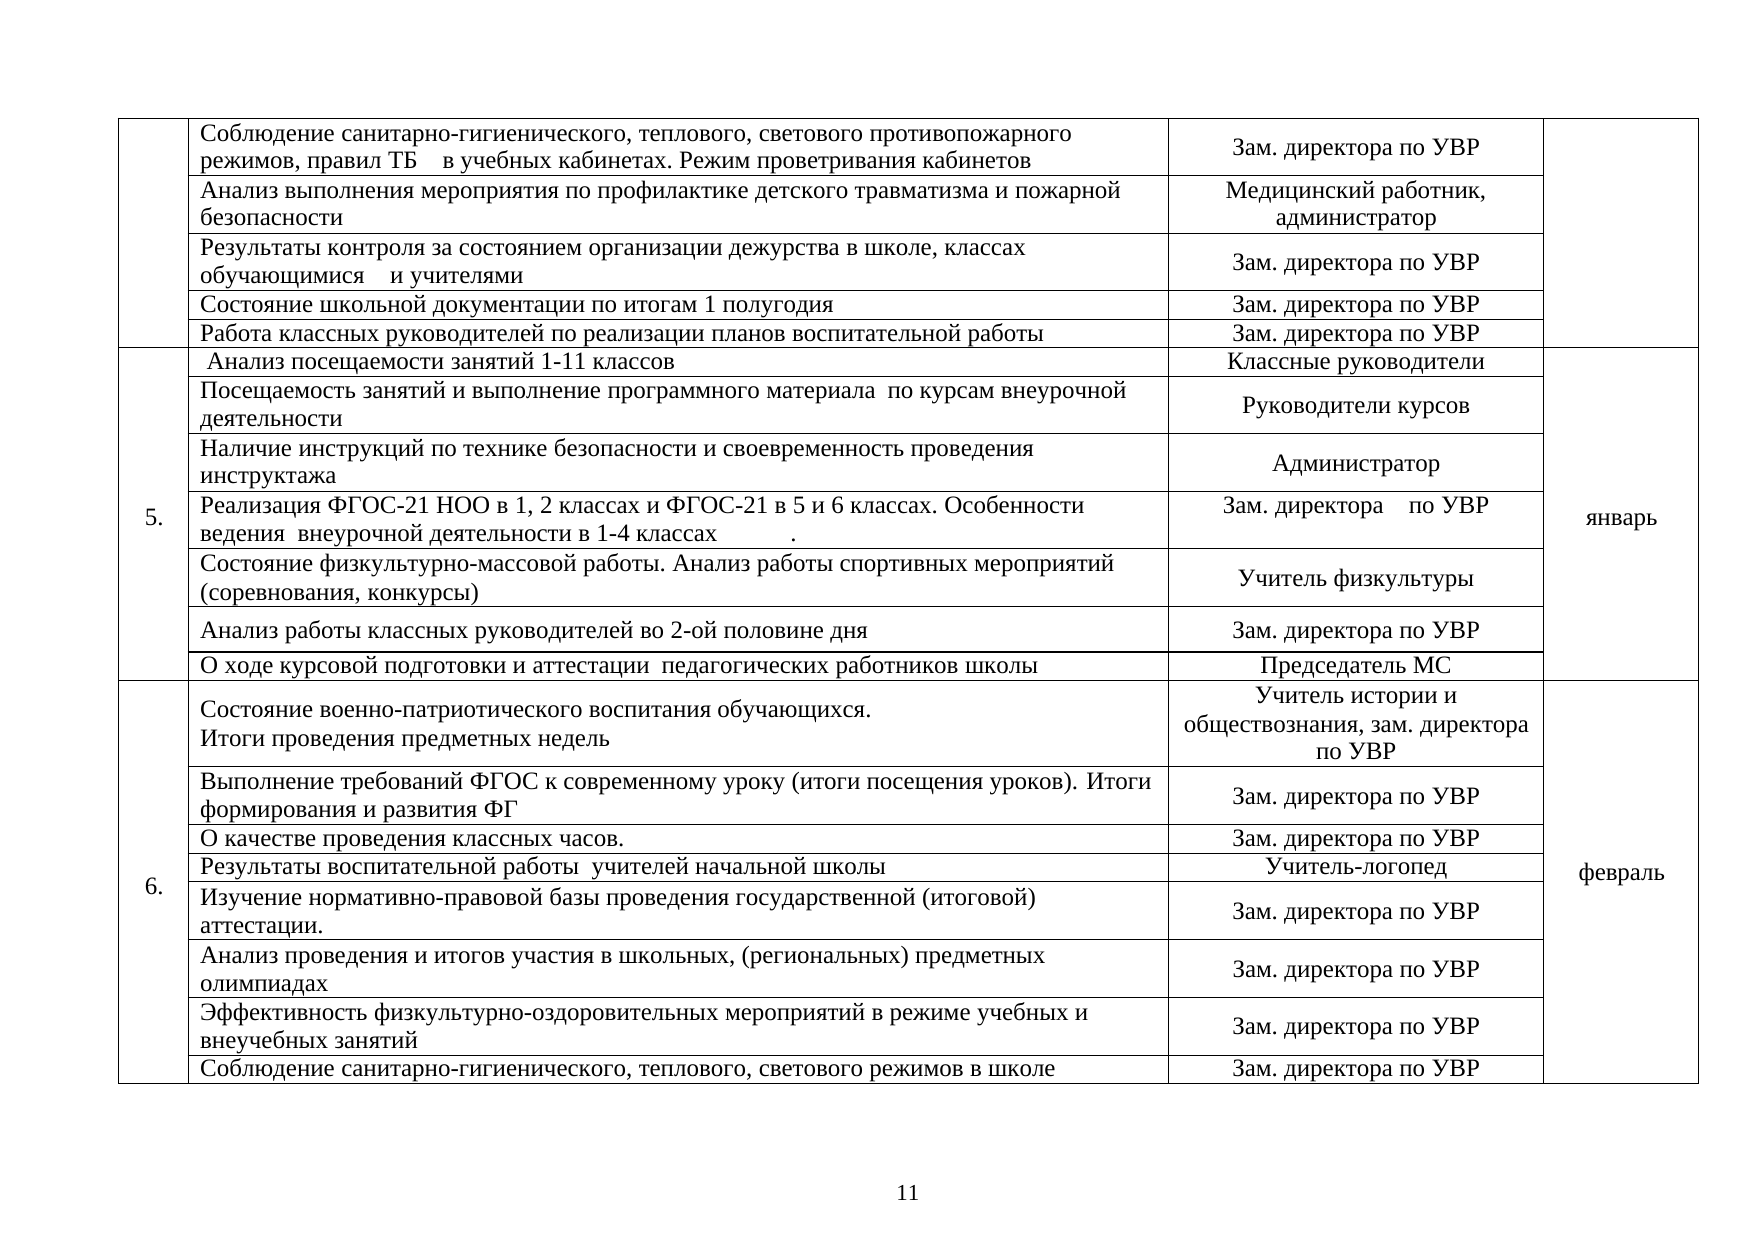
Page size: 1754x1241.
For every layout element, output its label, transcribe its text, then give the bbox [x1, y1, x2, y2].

table_cell Зам. директора по УВР [1169, 234, 1543, 290]
table_cell Работа классных руководителей по реализации планов воспитательной работы [189, 320, 1168, 347]
table_cell Соблюдение санитарно-гигиенического, теплового, светового режимов в школе [189, 1056, 1168, 1083]
table_cell Эффективность физкультурно-оздоровительных мероприятий в режиме учебных и внеучебных занятий [189, 998, 1168, 1055]
table_header [1544, 119, 1698, 347]
table_cell Зам. директора по УВР [1169, 998, 1543, 1055]
table_cell январь [1544, 348, 1698, 680]
table_cell Реализация ФГОС-21 НОО в 1, 2 классах и ФГОС-21 в 5 и 6 классах. Особенности ведения внеурочной деятельности в 1-4 классах . [189, 492, 1168, 548]
table_cell Зам. директора по УВР [1169, 940, 1543, 997]
table_cell Состояние физкультурно-массовой работы. Анализ работы спортивных мероприятий (соревнования, конкурсы) [189, 549, 1168, 606]
table_cell Руководители курсов [1169, 377, 1543, 433]
table_cell Зам. директора по УВР [1169, 607, 1543, 651]
table_cell Зам. директора по УВР [1169, 492, 1543, 548]
table_cell Учитель-логопед [1169, 854, 1543, 881]
table_cell Наличие инструкций по технике безопасности и своевременность проведения инструктажа [189, 434, 1168, 491]
table_cell Анализ проведения и итогов участия в школьных, (региональных) предметных олимпиадах [189, 940, 1168, 997]
table_cell Изучение нормативно-правовой базы проведения государственной (итоговой) аттестации. [189, 882, 1168, 939]
table_cell Зам. директора по УВР [1169, 882, 1543, 939]
table_header [119, 119, 188, 347]
table_header Соблюдение санитарно-гигиенического, теплового, светового противопожарного режимов, правил ТБ в учебных кабинетах. Режим проветривания кабинетов [189, 119, 1168, 175]
table_cell Анализ посещаемости занятий 1-11 классов [189, 348, 1168, 376]
table_cell Выполнение требований ФГОС к современному уроку (итоги посещения уроков). Итоги формирования и развития ФГ [189, 767, 1168, 824]
table_cell Результаты воспитательной работы учителей начальной школы [189, 854, 1168, 881]
table_cell Зам. директора по УВР [1169, 825, 1543, 853]
table_cell Анализ работы классных руководителей во 2-ой половине дня [189, 607, 1168, 651]
table_header Зам. директора по УВР [1169, 119, 1543, 175]
table_cell О качестве проведения классных часов. [189, 825, 1168, 853]
table_cell Председатель МС [1169, 653, 1543, 680]
table_cell Зам. директора по УВР [1169, 1056, 1543, 1083]
table_cell Посещаемость занятий и выполнение программного материала по курсам внеурочной деятельности [189, 377, 1168, 433]
table_cell Состояние школьной документации по итогам 1 полугодия [189, 291, 1168, 318]
table_cell Результаты контроля за состоянием организации дежурства в школе, классах обучающимися и учителями [189, 234, 1168, 290]
table_cell О ходе курсовой подготовки и аттестации педагогических работников школы [189, 653, 1168, 680]
table_cell Учитель истории и обществознания, зам. директора по УВР [1169, 681, 1543, 766]
table_cell Медицинский работник, администратор [1169, 176, 1543, 232]
table_cell Зам. директора по УВР [1169, 291, 1543, 318]
table_cell 6. [119, 681, 188, 1083]
table_cell Классные руководители [1169, 348, 1543, 376]
table_cell 5. [119, 348, 188, 680]
table_cell Состояние военно-патриотического воспитания обучающихся. Итоги проведения предметных недель [189, 681, 1168, 766]
table_cell февраль [1544, 681, 1698, 1083]
table_cell Администратор [1169, 434, 1543, 491]
table_cell Анализ выполнения мероприятия по профилактике детского травматизма и пожарной безопасности [189, 176, 1168, 232]
table_cell Зам. директора по УВР [1169, 320, 1543, 347]
table_cell Учитель физкультуры [1169, 549, 1543, 606]
table_cell Зам. директора по УВР [1169, 767, 1543, 824]
